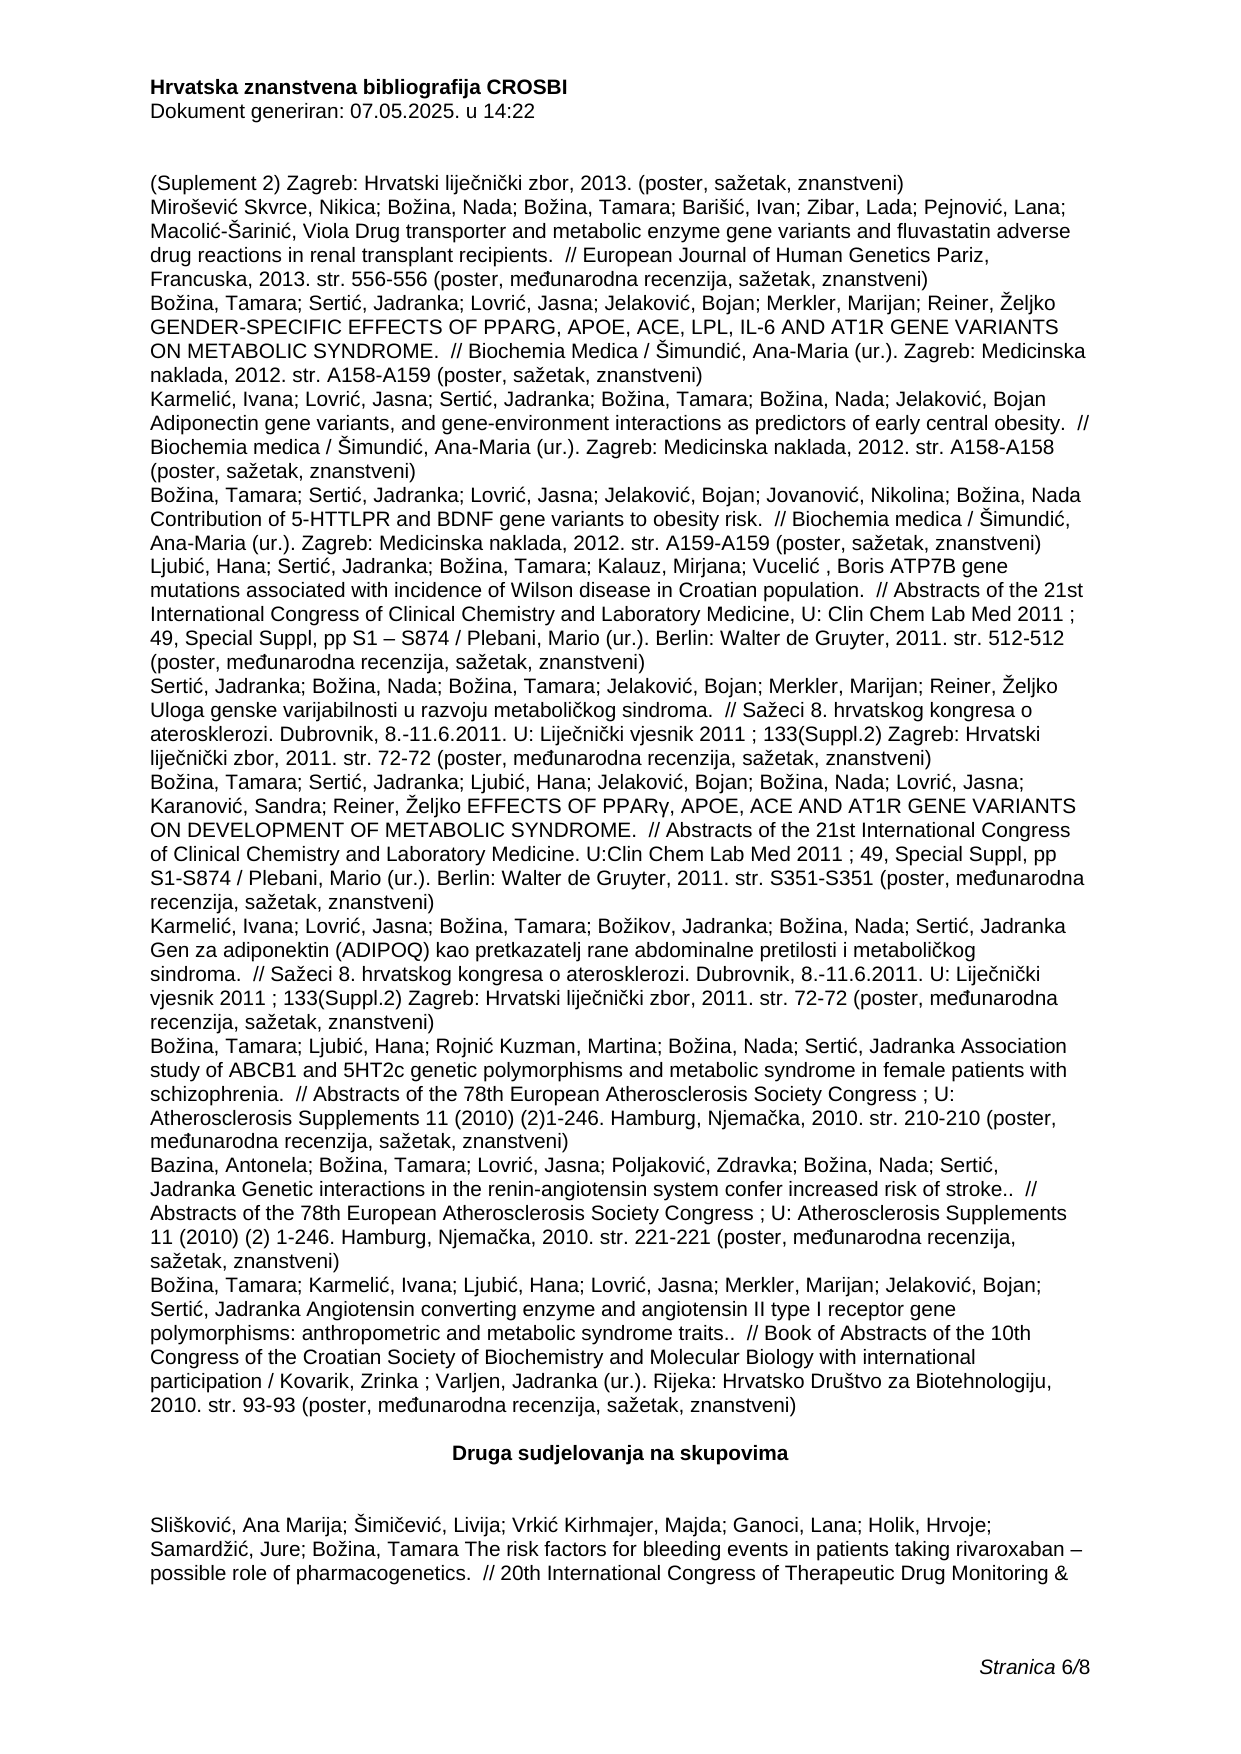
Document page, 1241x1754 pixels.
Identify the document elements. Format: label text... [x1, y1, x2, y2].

text Sertić, Jadranka; Božina, Nada; Božina, Tamara; Jelaković, Bojan; Merkler, Marijan; Reiner, Željko [150, 674, 1090, 770]
text Bazina, Antonela; Božina, Tamara; Lovrić, Jasna; Poljaković, Zdravka; Božina, Nada; Sertić, Jadranka [150, 1153, 1090, 1273]
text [150, 1513, 1090, 1584]
text Božina, Tamara; Sertić, Jadranka; Lovrić, Jasna; Jelaković, Bojan; Merkler, Marijan; Reiner, Željko [150, 291, 1090, 387]
text Karmelić, Ivana; Lovrić, Jasna; Sertić, Jadranka; Božina, Tamara; Božina, Nada; Jelaković, Bojan [150, 387, 1090, 482]
text Božina, Tamara; Ljubić, Hana; Rojnić Kuzman, Martina; Božina, Nada; Sertić, Jadranka [150, 1033, 1090, 1153]
text Ljubić, Hana; Sertić, Jadranka; Božina, Tamara; Kalauz, Mirjana; Vucelić , Boris [150, 554, 1090, 674]
text Božina, Tamara; Karmelić, Ivana; Ljubić, Hana; Lovrić, Jasna; Merkler, Marijan; Jelaković, Bojan; Sertić, Jadranka [150, 1273, 1090, 1417]
subtitle Druga sudjelovanja na skupovima [150, 1441, 1090, 1465]
text Božina, Tamara; Sertić, Jadranka; Lovrić, Jasna; Jelaković, Bojan; Jovanović, Nikolina; Božina, Nada [150, 482, 1090, 554]
text Mirošević Skvrce, Nikica; Božina, Nada; Božina, Tamara; Barišić, Ivan; Zibar, Lada; Pejnović, Lana; Macolić-Šarinić, Viola [150, 195, 1090, 291]
text Božina, Tamara; Sertić, Jadranka; Ljubić, Hana; Jelaković, Bojan; Božina, Nada; Lovrić, Jasna; Karanović, Sandra; Reiner, Željko [150, 770, 1090, 914]
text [150, 171, 1090, 195]
text Karmelić, Ivana; Lovrić, Jasna; Božina, Tamara; Božikov, Jadranka; Božina, Nada; Sertić, Jadranka [150, 914, 1090, 1033]
